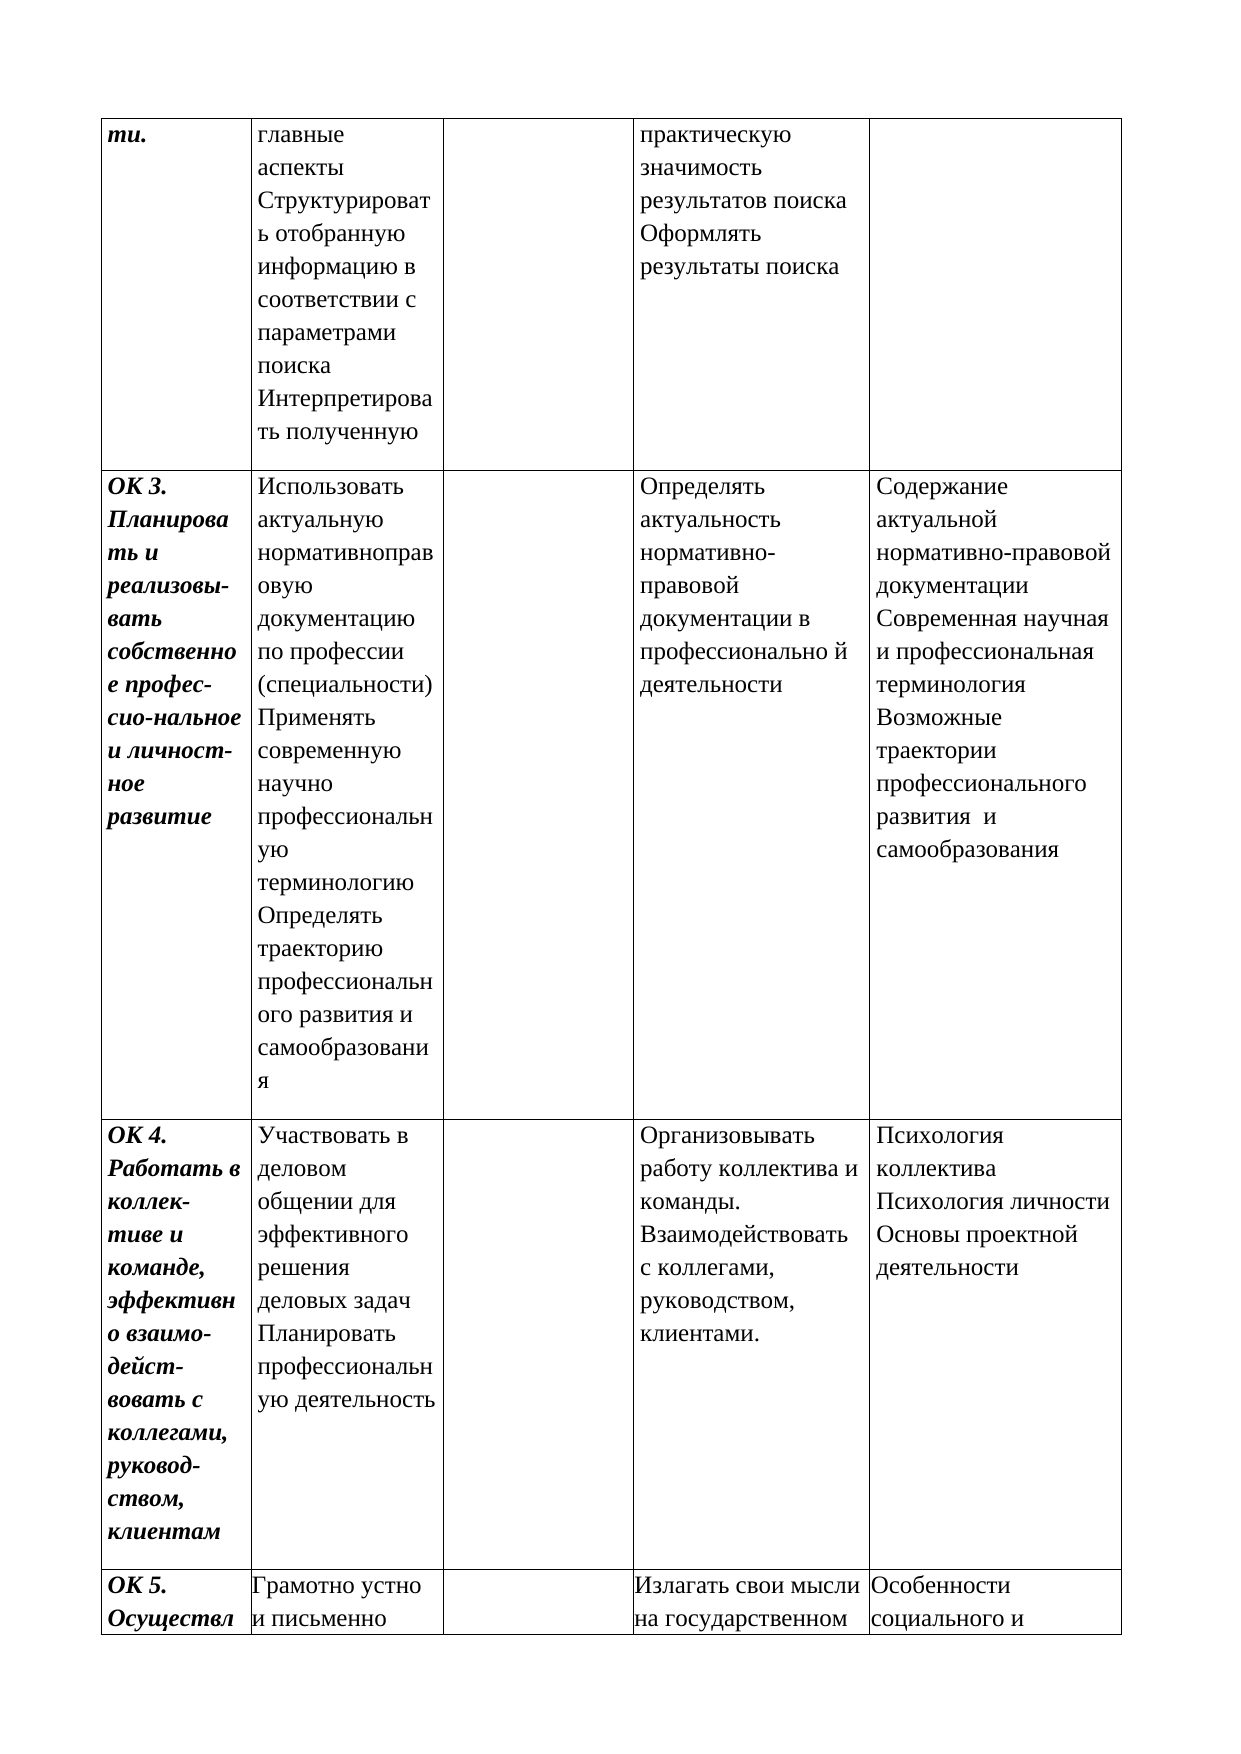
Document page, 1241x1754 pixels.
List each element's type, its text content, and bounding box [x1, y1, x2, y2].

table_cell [252, 119, 443, 470]
table_cell Использовать актуальную нормативноправовую документацию по профессии (специальности) Применять современную научно профессиональную терминологию Определять траекторию профессионального развития и самообразования [252, 471, 443, 1119]
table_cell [870, 1570, 1121, 1634]
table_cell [634, 119, 869, 470]
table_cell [252, 1570, 443, 1634]
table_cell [634, 1570, 869, 1634]
table_cell ОК 3. Планировать и реализовы-вать собственное профес-сио-нальное и личност-ное развитие [102, 471, 251, 1119]
table_cell Определять актуальность нормативно-правовой документации в профессионально й деятельности [634, 471, 869, 1119]
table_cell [102, 1570, 251, 1634]
table_cell Содержание актуальной нормативно-правовой документации Современная научная и профессиональная терминология Возможные траектории профессионального развития и самообразования [870, 471, 1121, 1119]
table_cell ОК 4. Работать в коллек-тиве и команде, эффективно взаимо-дейст- вовать с коллегами, руковод-ством, клиентам [102, 1120, 251, 1569]
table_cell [870, 119, 1121, 470]
table_cell Организовывать работу коллектива и команды. Взаимодействовать с коллегами, руководством, клиентами. [634, 1120, 869, 1569]
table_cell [102, 119, 251, 470]
table_cell [444, 471, 633, 1119]
table_cell [444, 1570, 633, 1634]
table_cell [444, 1120, 633, 1569]
table_cell [444, 119, 633, 470]
table_cell Психология коллектива Психология личности Основы проектной деятельности [870, 1120, 1121, 1569]
table_cell Участвовать в деловом общении для эффективного решения деловых задач Планировать профессиональную деятельность [252, 1120, 443, 1569]
